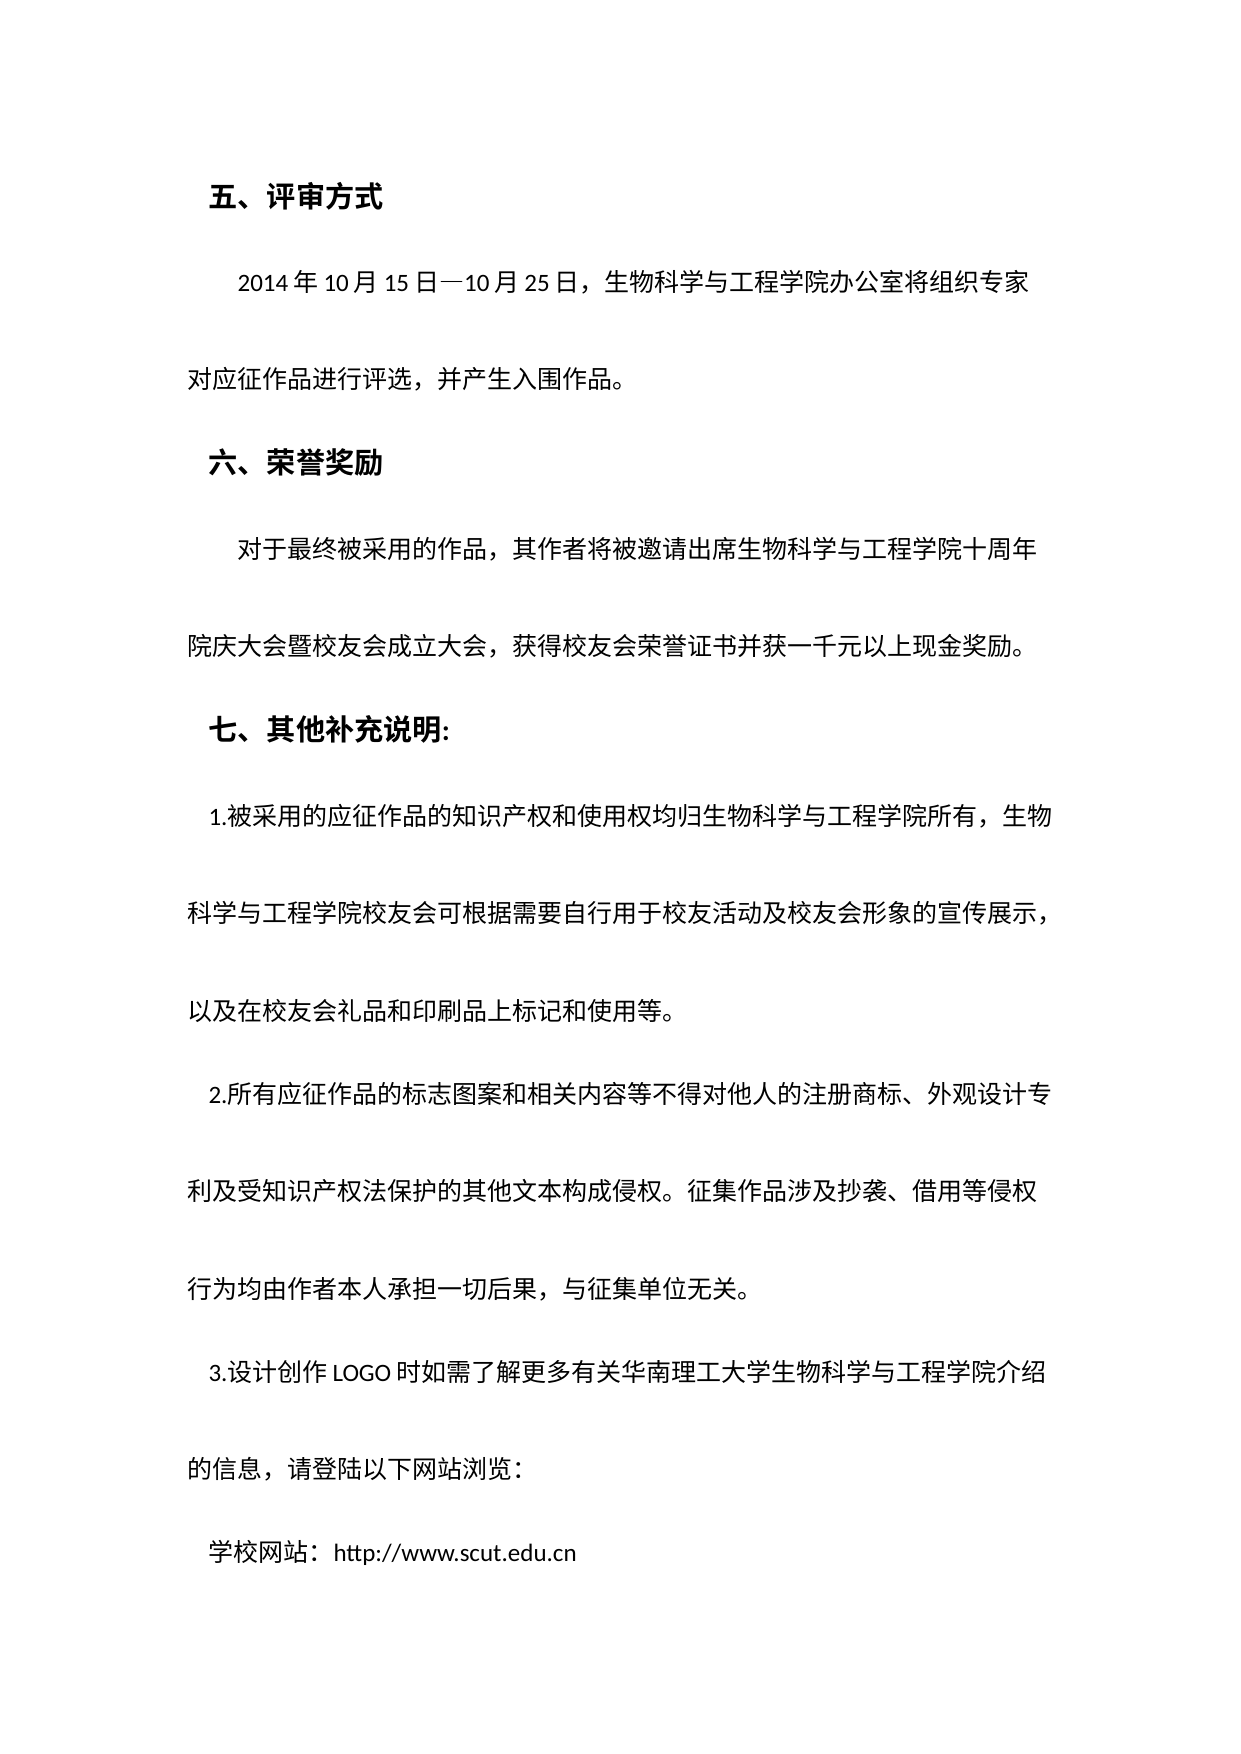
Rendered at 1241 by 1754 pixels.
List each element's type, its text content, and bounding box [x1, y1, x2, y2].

text 五、评审方式 [187, 162, 1053, 227]
text 七、其他补充说明: [187, 696, 1053, 761]
text 六、荣誉奖励 [187, 429, 1053, 494]
text 1.被采用的应征作品的知识产权和使用权均归生物科学与工程学院所有，生物科学与工程学院校友会可根据需要自行用于校友活动及校友会形象的宣传展示，以及在校友会礼品和印刷品上标记和使用等。 [187, 782, 1053, 1042]
text 2014年10月15日—10月25日，生物科学与工程学院办公室将组织专家对应征作品进行评选，并产生入围作品。 [187, 248, 1053, 411]
text 2.所有应征作品的标志图案和相关内容等不得对他人的注册商标、外观设计专利及受知识产权法保护的其他文本构成侵权。征集作品涉及抄袭、借用等侵权行为均由作者本人承担一切后果，与征集单位无关。 [187, 1060, 1053, 1320]
text 3.设计创作LOGO时如需了解更多有关华南理工大学生物科学与工程学院介绍的信息，请登陆以下网站浏览： [187, 1338, 1053, 1500]
text 对于最终被采用的作品，其作者将被邀请出席生物科学与工程学院十周年院庆大会暨校友会成立大会，获得校友会荣誉证书并获一千元以上现金奖励。 [187, 515, 1053, 677]
text 学校网站：http://www.scut.edu.cn [187, 1518, 1053, 1583]
